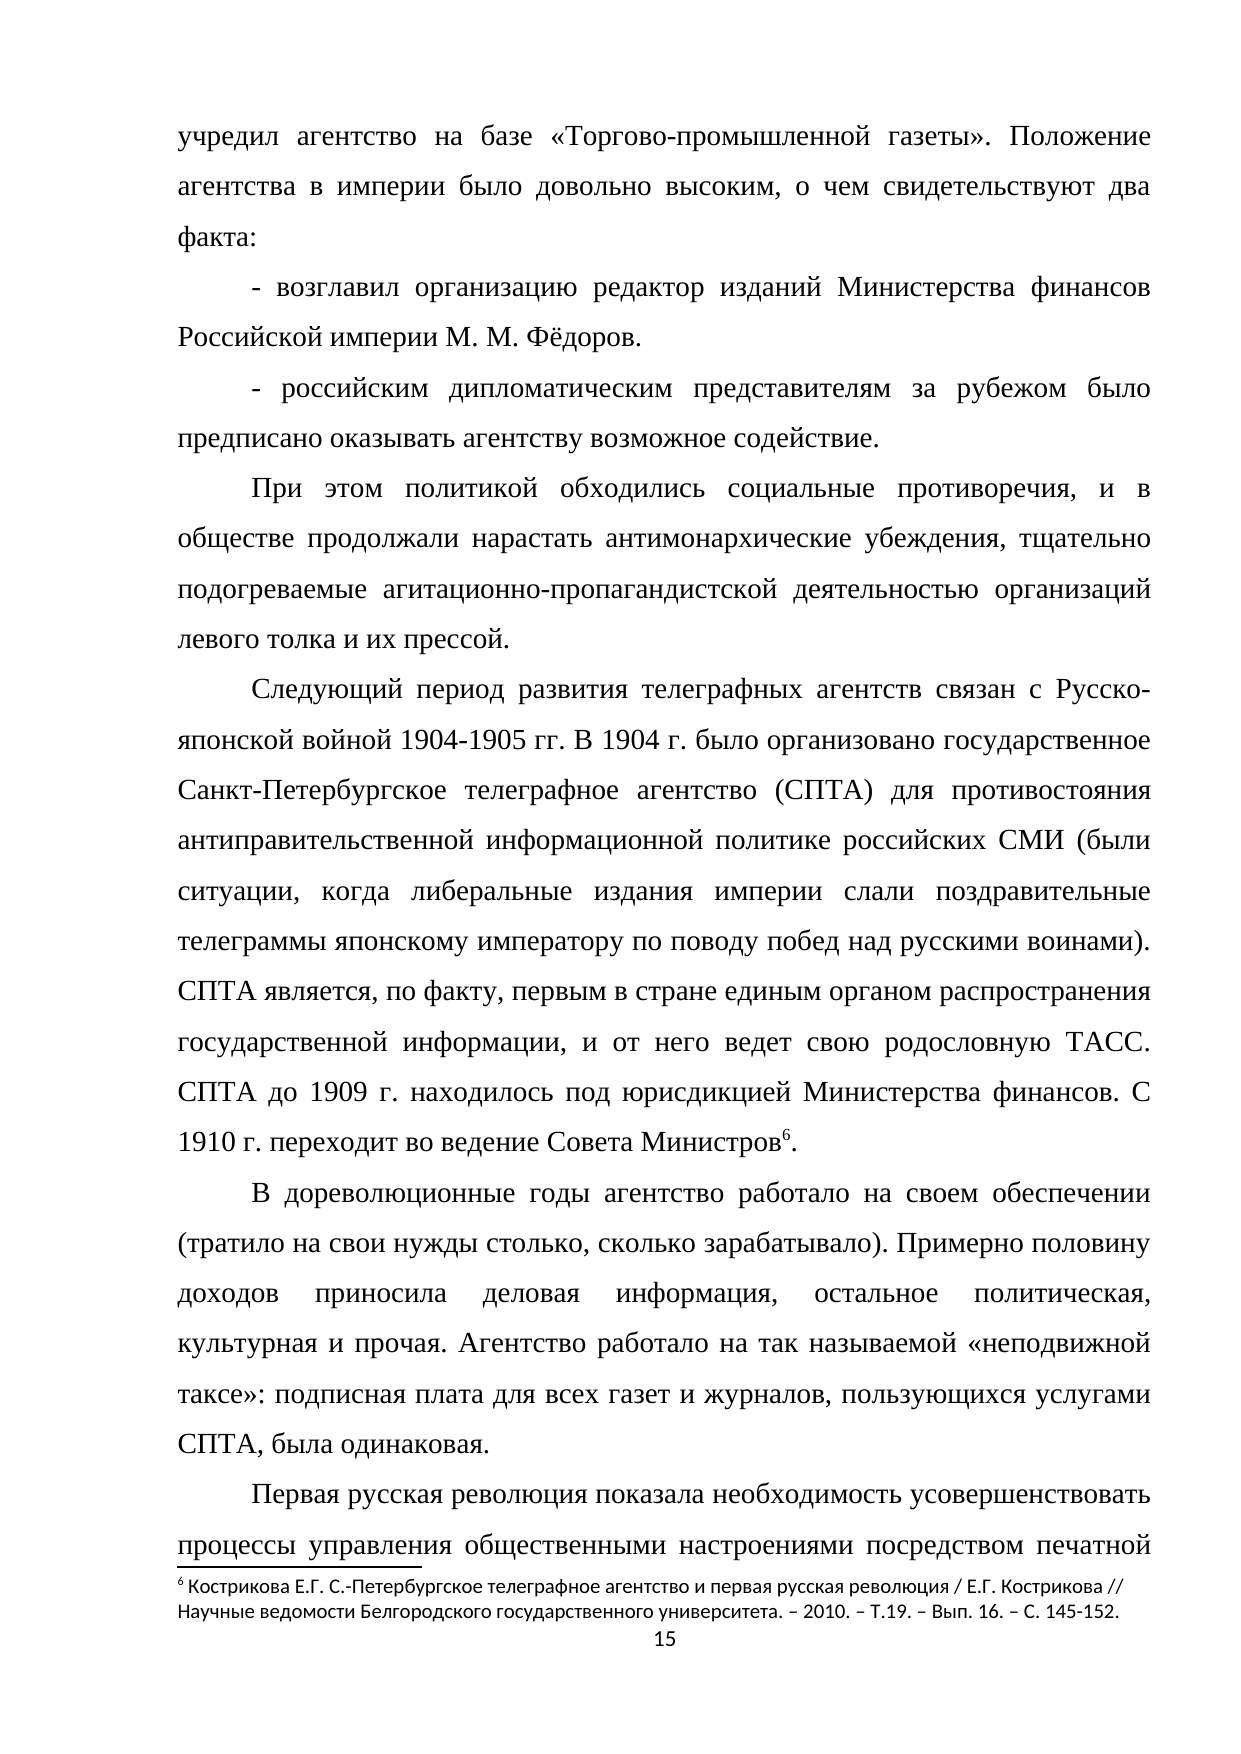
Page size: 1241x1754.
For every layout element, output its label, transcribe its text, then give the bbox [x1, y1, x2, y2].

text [177, 118, 1152, 252]
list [177, 1477, 1152, 1560]
text При этом политикой обходились социальные противоречия, и в обществе продолжали нарастать антимонархические убеждения, тщательно подогреваемые агитационно-пропагандистской деятельностью организаций левого толка и их прессой. [177, 470, 1152, 655]
text Следующий период развития телеграфных агентств связан с Русско-японской войной 1904-1905 гг. В 1904 г. было организовано государственное Санкт-Петербургское телеграфное агентство (СПТА) для противостояния антиправительственной информационной политике российских СМИ (были ситуации, когда либеральные издания империи слали поздравительные телеграммы японскому императору по поводу побед над русскими воинами). СПТА является, по факту, первым в стране единым органом распространения государственной информации, и от него ведет свою родословную ТАСС. СПТА до 1909 г. находилось под юрисдикцией Министерства финансов. С 1910 г. переходит во ведение Совета Министров. [177, 672, 1152, 1158]
text - российским дипломатическим представителям за рубежом было предписано оказывать агентству возможное содействие. [177, 370, 1152, 453]
text - возглавил организацию редактор изданий Министерства финансов Российской империи М. М. Фёдоров. [177, 269, 1152, 353]
text В дореволюционные годы агентство работало на своем обеспечении (тратило на свои нужды столько, сколько зарабатывало). Примерно половину доходов приносила деловая информация, остальное политическая, культурная и прочая. Агентство работало на так называемой «неподвижной таксе»: подписная плата для всех газет и журналов, пользующихся услугами СПТА, была одинаковая. [177, 1175, 1152, 1460]
